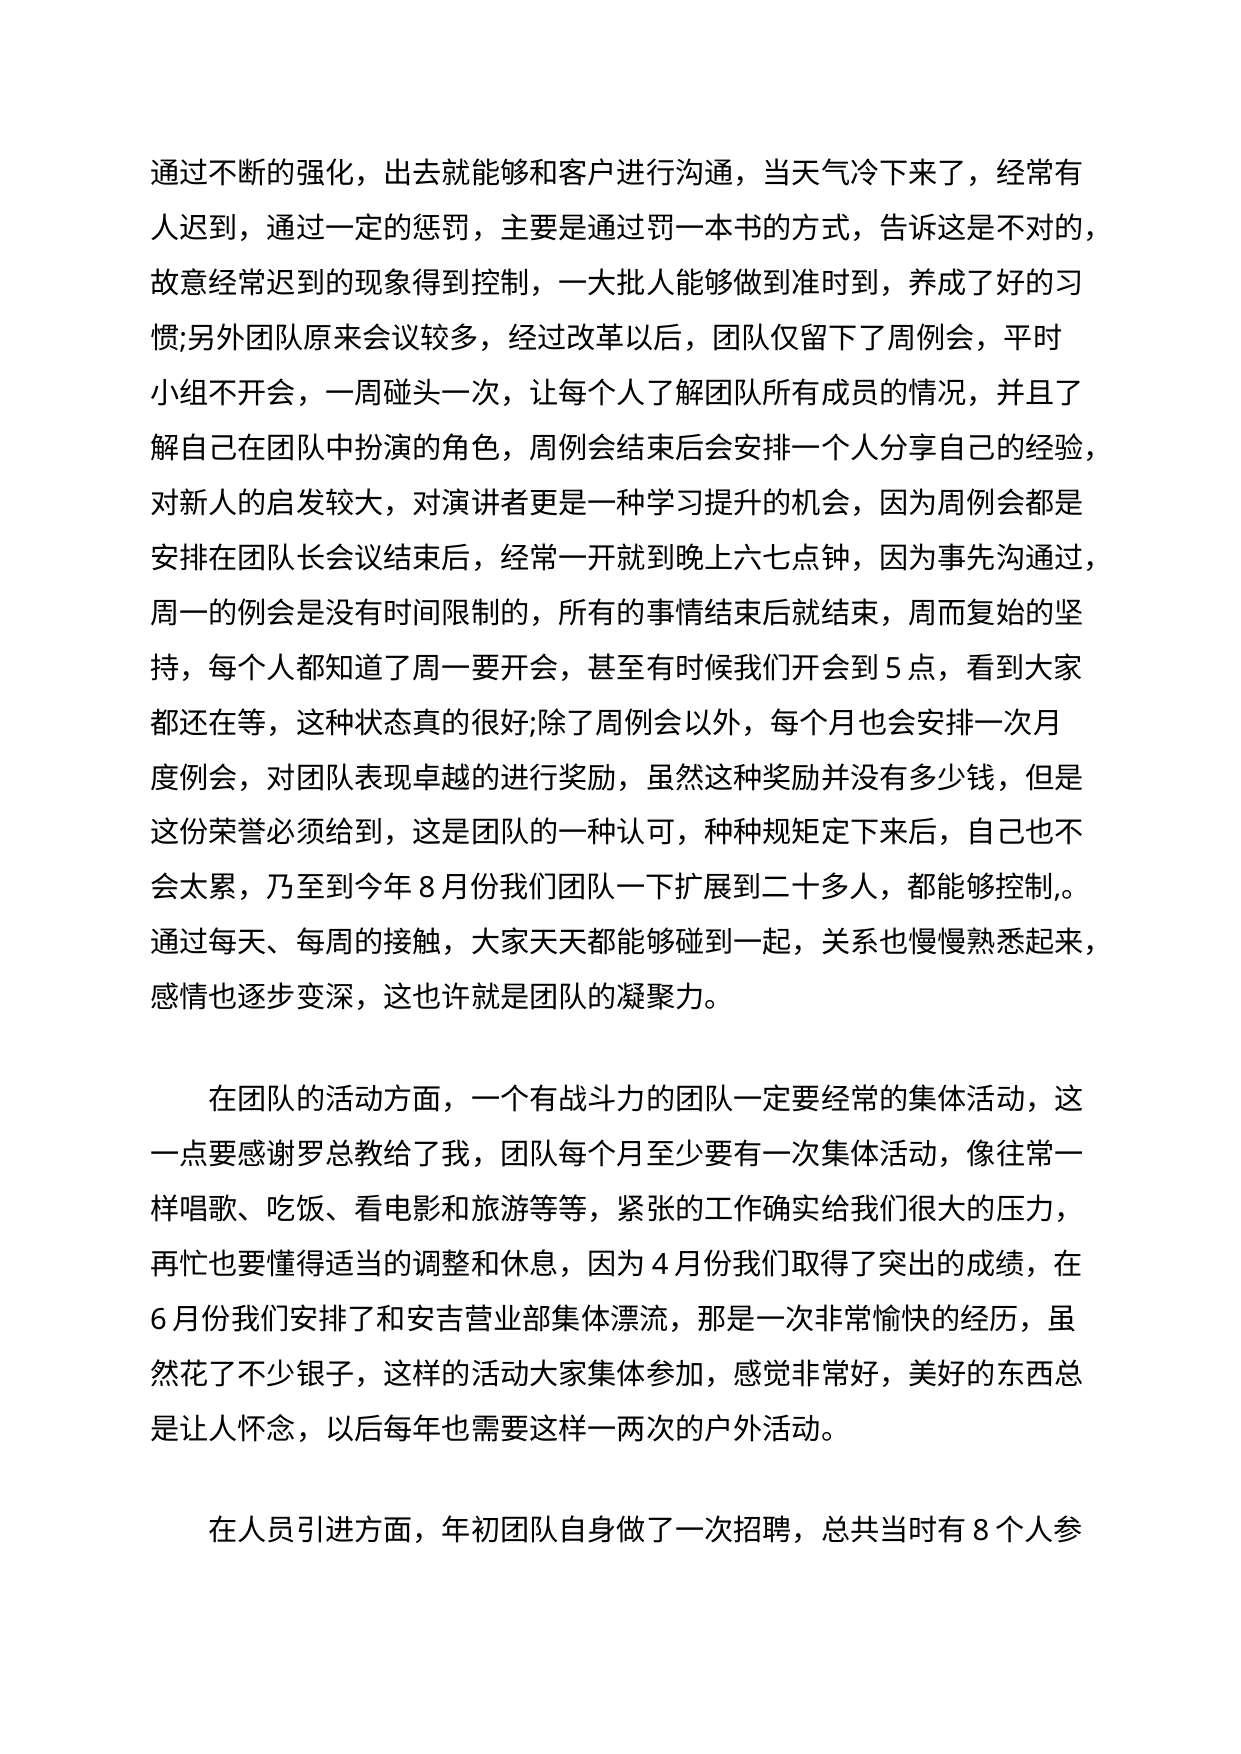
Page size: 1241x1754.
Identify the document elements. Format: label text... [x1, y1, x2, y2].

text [150, 1507, 1090, 1549]
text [150, 150, 1090, 1016]
text 在团队的活动方面，一个有战斗力的团队一定要经常的集体活动，这一点要感谢罗总教给了我，团队每个月至少要有一次集体活动，像往常一样唱歌、吃饭、看电影和旅游等等，紧张的工作确实给我们很大的压力，再忙也要懂得适当的调整和休息，因为4月份我们取得了突出的成绩，在6月份我们安排了和安吉营业部集体漂流，那是一次非常愉快的经历，虽然花了不少银子，这样的活动大家集体参加，感觉非常好，美好的东西总是让人怀念，以后每年也需要这样一两次的户外活动。 [150, 1076, 1090, 1447]
